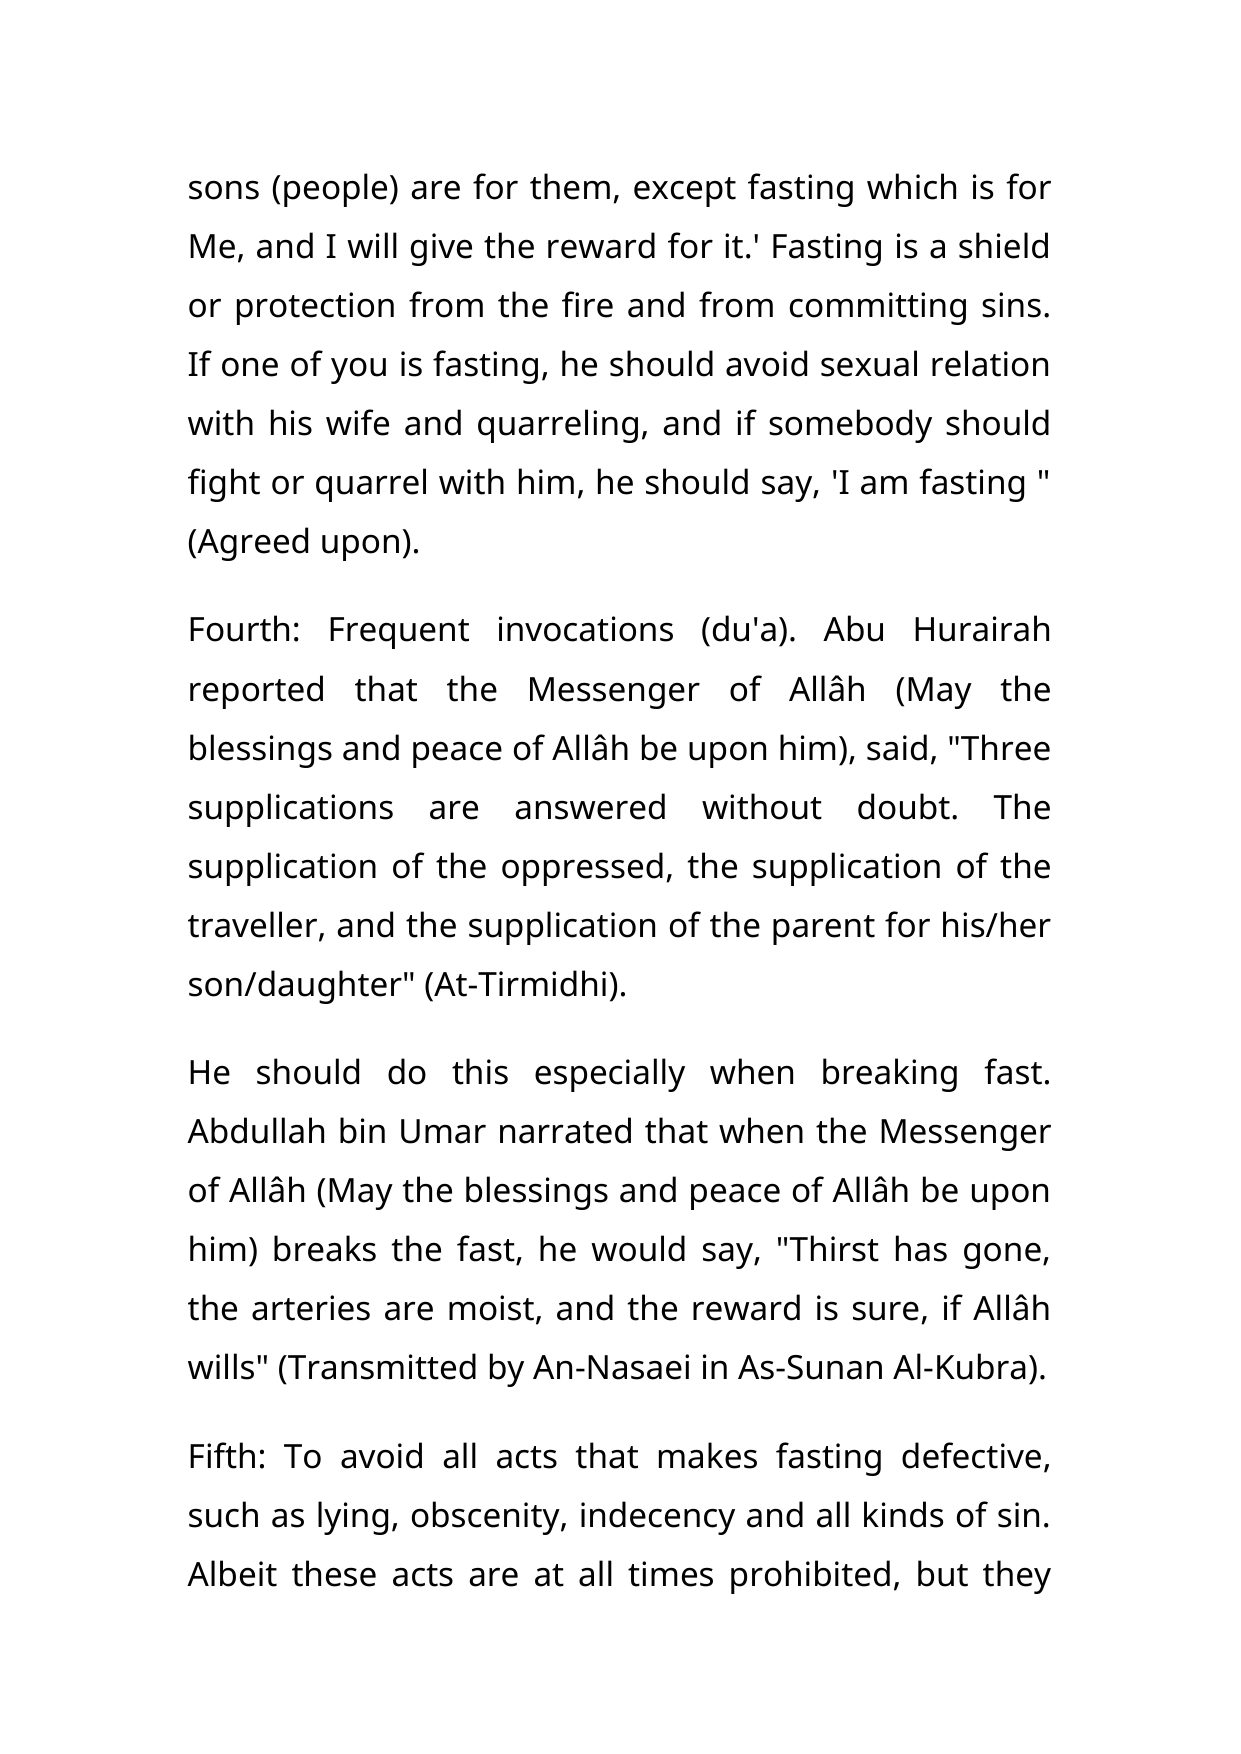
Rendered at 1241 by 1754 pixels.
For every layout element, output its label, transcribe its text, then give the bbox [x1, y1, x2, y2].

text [187, 1419, 1053, 1596]
text Fourth: Frequent invocations (du'a). Abu Hurairah reported that the Messenger of Allâh (May the blessings and peace of Allâh be upon him), said, "Three supplications are answered without doubt. The supplication of the oppressed, the supplication of the traveller, and the supplication of the parent for his/her son/daughter" (At-Tirmidhi). [187, 593, 1053, 1006]
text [187, 150, 1053, 563]
text He should do this especially when breaking fast. Abdullah bin Umar narrated that when the Messenger of Allâh (May the blessings and peace of Allâh be upon him) breaks the fast, he would say, "Thirst has gone, the arteries are moist, and the reward is sure, if Allâh wills" (Transmitted by An-Nasaei in As-Sunan Al-Kubra). [187, 1035, 1053, 1389]
